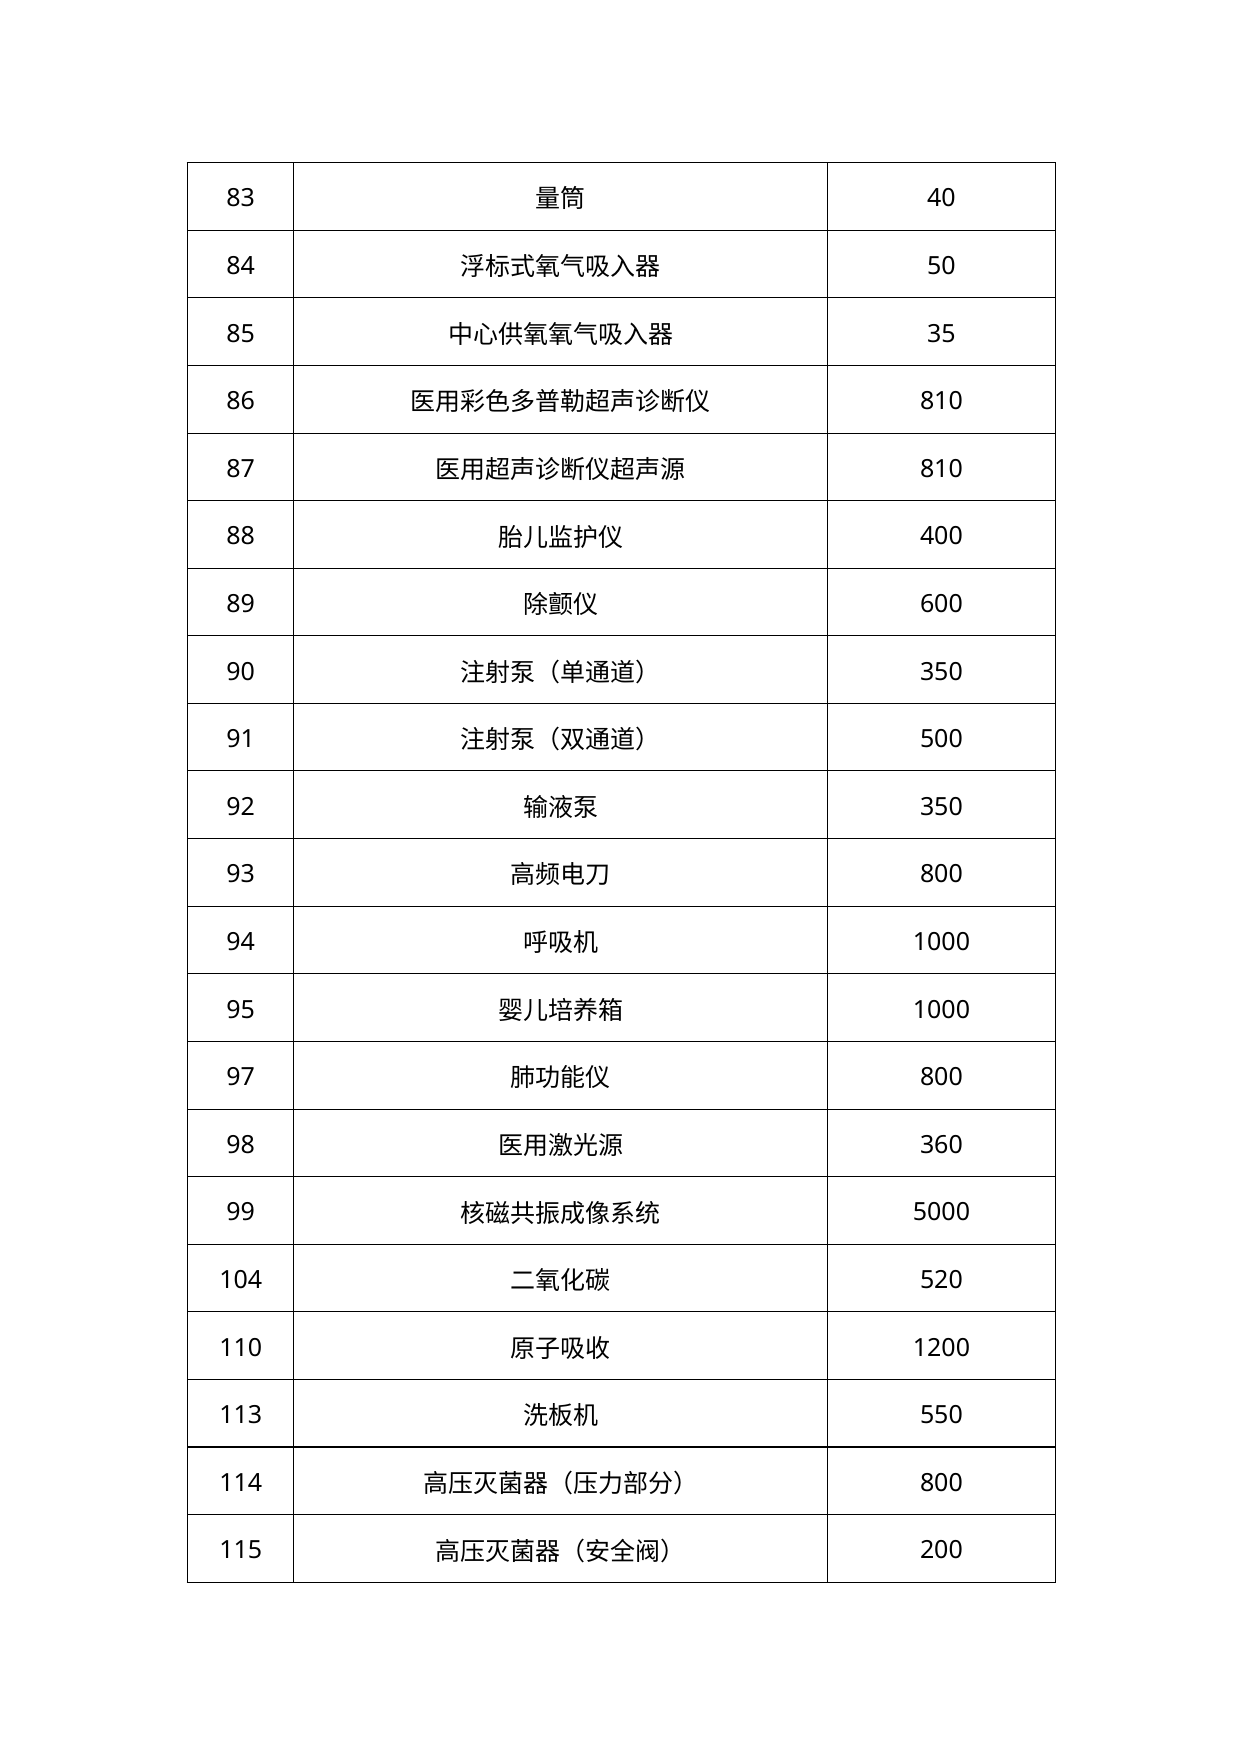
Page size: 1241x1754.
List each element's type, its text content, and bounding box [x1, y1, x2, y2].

table_cell 360 [828, 1110, 1055, 1176]
table_cell 800 [828, 1042, 1055, 1108]
table_cell 90 [188, 636, 293, 703]
table_cell 350 [828, 636, 1055, 703]
table_cell 115 [188, 1515, 293, 1582]
table_cell 85 [188, 298, 293, 365]
table_cell 35 [828, 298, 1055, 365]
table_cell 84 [188, 231, 293, 297]
table_cell 洗板机 [294, 1380, 827, 1446]
table_cell 高压灭菌器（安全阀） [294, 1515, 827, 1582]
table_cell 5000 [828, 1177, 1055, 1244]
table_cell 高压灭菌器（压力部分） [294, 1448, 827, 1514]
table_cell 800 [828, 1448, 1055, 1514]
table_cell 中心供氧氧气吸入器 [294, 298, 827, 365]
table_cell 91 [188, 704, 293, 770]
table_cell 500 [828, 704, 1055, 770]
table_cell 注射泵（单通道） [294, 636, 827, 703]
table_cell 92 [188, 771, 293, 838]
table_cell 89 [188, 569, 293, 635]
table_cell 原子吸收 [294, 1312, 827, 1379]
table_cell 输液泵 [294, 771, 827, 838]
table_cell 1000 [828, 974, 1055, 1041]
table_cell 87 [188, 434, 293, 500]
table_cell 量筒 [294, 163, 827, 229]
table_cell 99 [188, 1177, 293, 1244]
table_cell 肺功能仪 [294, 1042, 827, 1108]
table_cell 600 [828, 569, 1055, 635]
table_cell 104 [188, 1245, 293, 1311]
table_cell 800 [828, 839, 1055, 906]
table_cell 114 [188, 1448, 293, 1514]
table_cell 83 [188, 163, 293, 229]
table_cell 呼吸机 [294, 907, 827, 973]
table_cell 高频电刀 [294, 839, 827, 906]
table_cell 注射泵（双通道） [294, 704, 827, 770]
table_cell 550 [828, 1380, 1055, 1446]
table_cell 医用彩色多普勒超声诊断仪 [294, 366, 827, 432]
table_cell 1200 [828, 1312, 1055, 1379]
table_cell 93 [188, 839, 293, 906]
table_cell 1000 [828, 907, 1055, 973]
table_cell 94 [188, 907, 293, 973]
table_cell 40 [828, 163, 1055, 229]
table_cell 婴儿培养箱 [294, 974, 827, 1041]
table_cell 200 [828, 1515, 1055, 1582]
table_cell 810 [828, 434, 1055, 500]
table_cell 医用超声诊断仪超声源 [294, 434, 827, 500]
table_cell 98 [188, 1110, 293, 1176]
table_cell 520 [828, 1245, 1055, 1311]
table_cell 97 [188, 1042, 293, 1108]
table_cell 50 [828, 231, 1055, 297]
table_cell 医用激光源 [294, 1110, 827, 1176]
table_cell 86 [188, 366, 293, 432]
table_cell 350 [828, 771, 1055, 838]
table_cell 88 [188, 501, 293, 568]
table_cell 95 [188, 974, 293, 1041]
table_cell 110 [188, 1312, 293, 1379]
table_cell 400 [828, 501, 1055, 568]
table_cell 二氧化碳 [294, 1245, 827, 1311]
table_cell 除颤仪 [294, 569, 827, 635]
table_cell 核磁共振成像系统 [294, 1177, 827, 1244]
table_cell 810 [828, 366, 1055, 432]
table_cell 113 [188, 1380, 293, 1446]
table_cell 浮标式氧气吸入器 [294, 231, 827, 297]
table_cell 胎儿监护仪 [294, 501, 827, 568]
